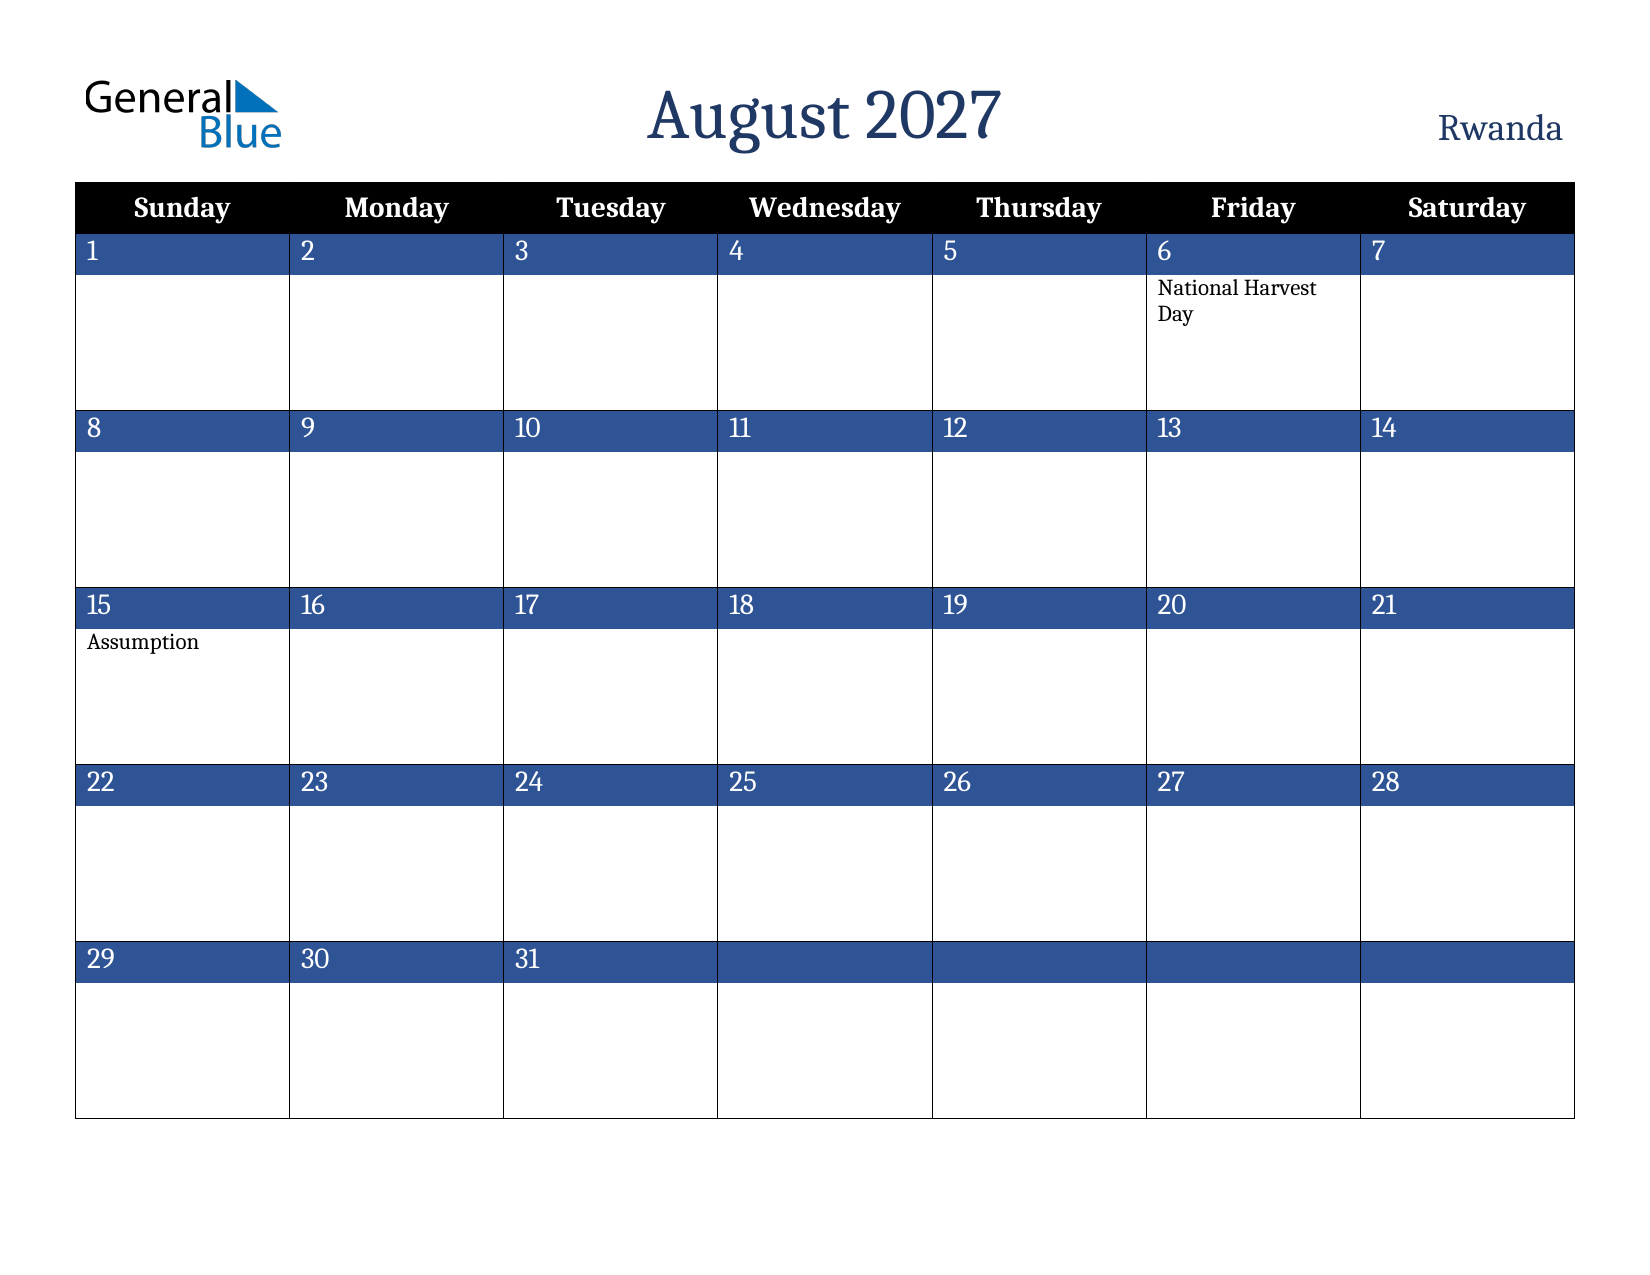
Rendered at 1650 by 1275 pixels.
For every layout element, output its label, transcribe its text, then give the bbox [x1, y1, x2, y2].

table_cell Friday [1147, 183, 1360, 233]
table_cell [504, 983, 717, 1118]
table_cell [933, 806, 1146, 941]
table_cell [290, 806, 503, 941]
table_cell [933, 275, 1146, 410]
table_cell [1361, 806, 1574, 941]
table_cell 11 [718, 411, 932, 452]
table_cell 7 [1361, 234, 1574, 275]
table_cell [718, 629, 932, 764]
table_cell [76, 983, 289, 1118]
table_cell [76, 806, 289, 941]
table_cell 17 [504, 588, 717, 629]
table_cell 29 [76, 942, 289, 983]
table_cell [933, 983, 1146, 1118]
table_cell Assumption [76, 629, 289, 764]
table_cell Wednesday [718, 183, 932, 233]
table_cell 9 [290, 411, 503, 452]
table_cell [1147, 629, 1360, 764]
table_cell Saturday [1361, 183, 1574, 233]
table_cell [933, 452, 1146, 587]
table_cell [1361, 275, 1574, 410]
table_cell 23 [290, 765, 503, 806]
table_cell [504, 629, 717, 764]
table_cell [718, 275, 932, 410]
table_cell Thursday [933, 183, 1146, 233]
table_cell [718, 942, 932, 983]
table_cell [504, 275, 717, 410]
table_cell [290, 275, 503, 410]
table_cell [290, 452, 503, 587]
picture [86, 80, 281, 148]
table_cell [290, 983, 503, 1118]
table_cell [504, 806, 717, 941]
table_cell [718, 983, 932, 1118]
table_cell 31 [504, 942, 717, 983]
table_cell 25 [718, 765, 932, 806]
table_cell 24 [504, 765, 717, 806]
table_cell 4 [718, 234, 932, 275]
table_cell Monday [290, 183, 503, 233]
table_cell [933, 942, 1146, 983]
table_header [76, 75, 503, 182]
table_cell 26 [933, 765, 1146, 806]
table_cell 1 [76, 234, 289, 275]
table_cell 15 [76, 588, 289, 629]
table_cell 22 [76, 765, 289, 806]
table_cell 8 [76, 411, 289, 452]
table_cell 12 [933, 411, 1146, 452]
table_cell 5 [933, 234, 1146, 275]
table_cell [933, 629, 1146, 764]
table_cell [718, 452, 932, 587]
table_cell [718, 806, 932, 941]
table_cell [1147, 806, 1360, 941]
table_cell 19 [933, 588, 1146, 629]
table_cell 27 [1147, 765, 1360, 806]
table_cell Tuesday [504, 183, 717, 233]
table_cell 21 [1361, 588, 1574, 629]
table_cell [1361, 942, 1574, 983]
table_cell National Harvest Day [1147, 275, 1360, 410]
table_cell 6 [1147, 234, 1360, 275]
table_cell 10 [504, 411, 717, 452]
table_cell 16 [290, 588, 503, 629]
table_cell 13 [1147, 411, 1360, 452]
table_cell [290, 629, 503, 764]
table_cell [1147, 942, 1360, 983]
table_cell [1147, 452, 1360, 587]
table_cell 2 [290, 234, 503, 275]
table_cell [1361, 629, 1574, 764]
table_cell Sunday [76, 183, 289, 233]
table_cell [1361, 983, 1574, 1118]
table_cell [504, 452, 717, 587]
table_cell 14 [1361, 411, 1574, 452]
table_cell [76, 275, 289, 410]
table_cell [1147, 983, 1360, 1118]
table_cell 30 [290, 942, 503, 983]
table_cell [76, 452, 289, 587]
table_cell 20 [1147, 588, 1360, 629]
table_header Rwanda [1146, 75, 1574, 182]
table_cell 28 [1361, 765, 1574, 806]
table_cell 18 [718, 588, 932, 629]
table_cell 3 [504, 234, 717, 275]
table_cell [1361, 452, 1574, 587]
table_header August 2027 [504, 75, 1146, 182]
